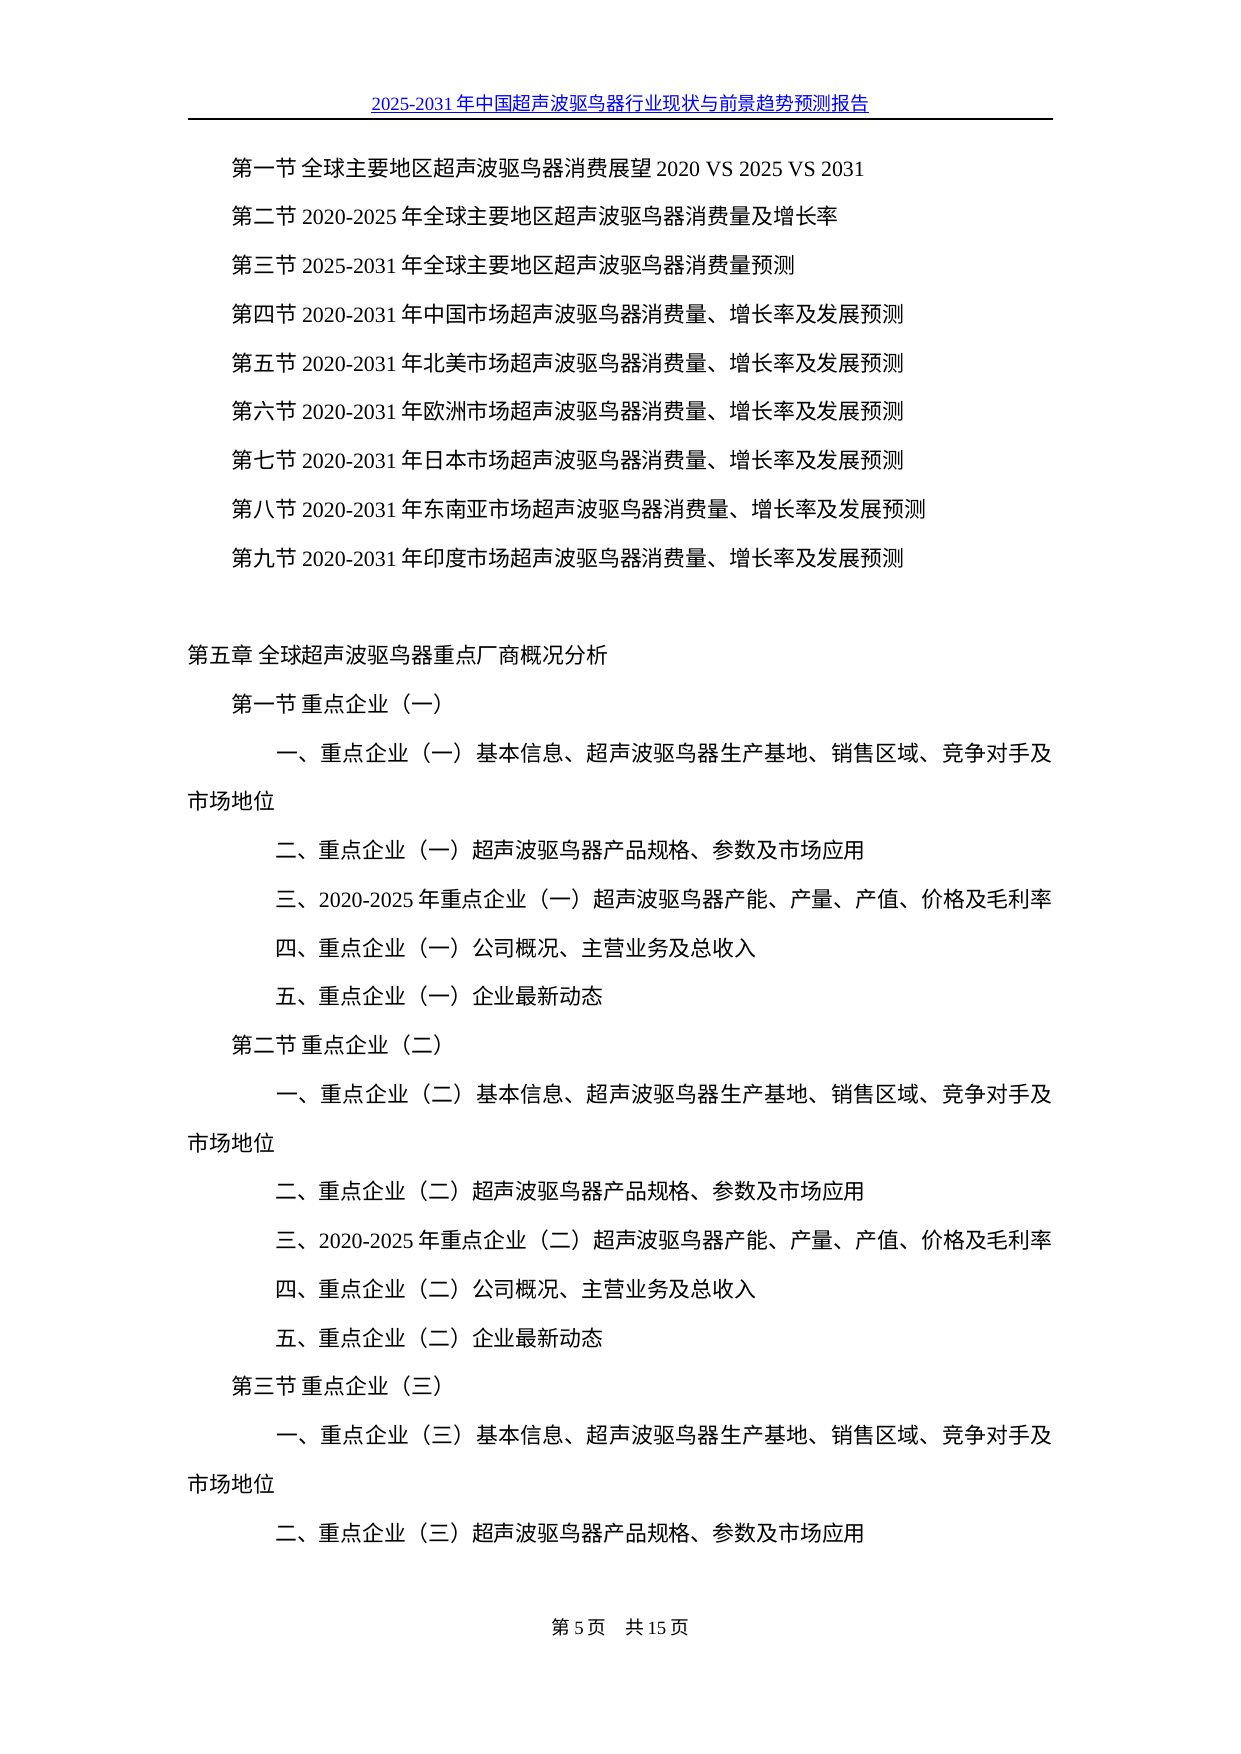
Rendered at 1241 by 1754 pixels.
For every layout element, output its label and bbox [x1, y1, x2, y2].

text [187, 150, 1053, 1548]
